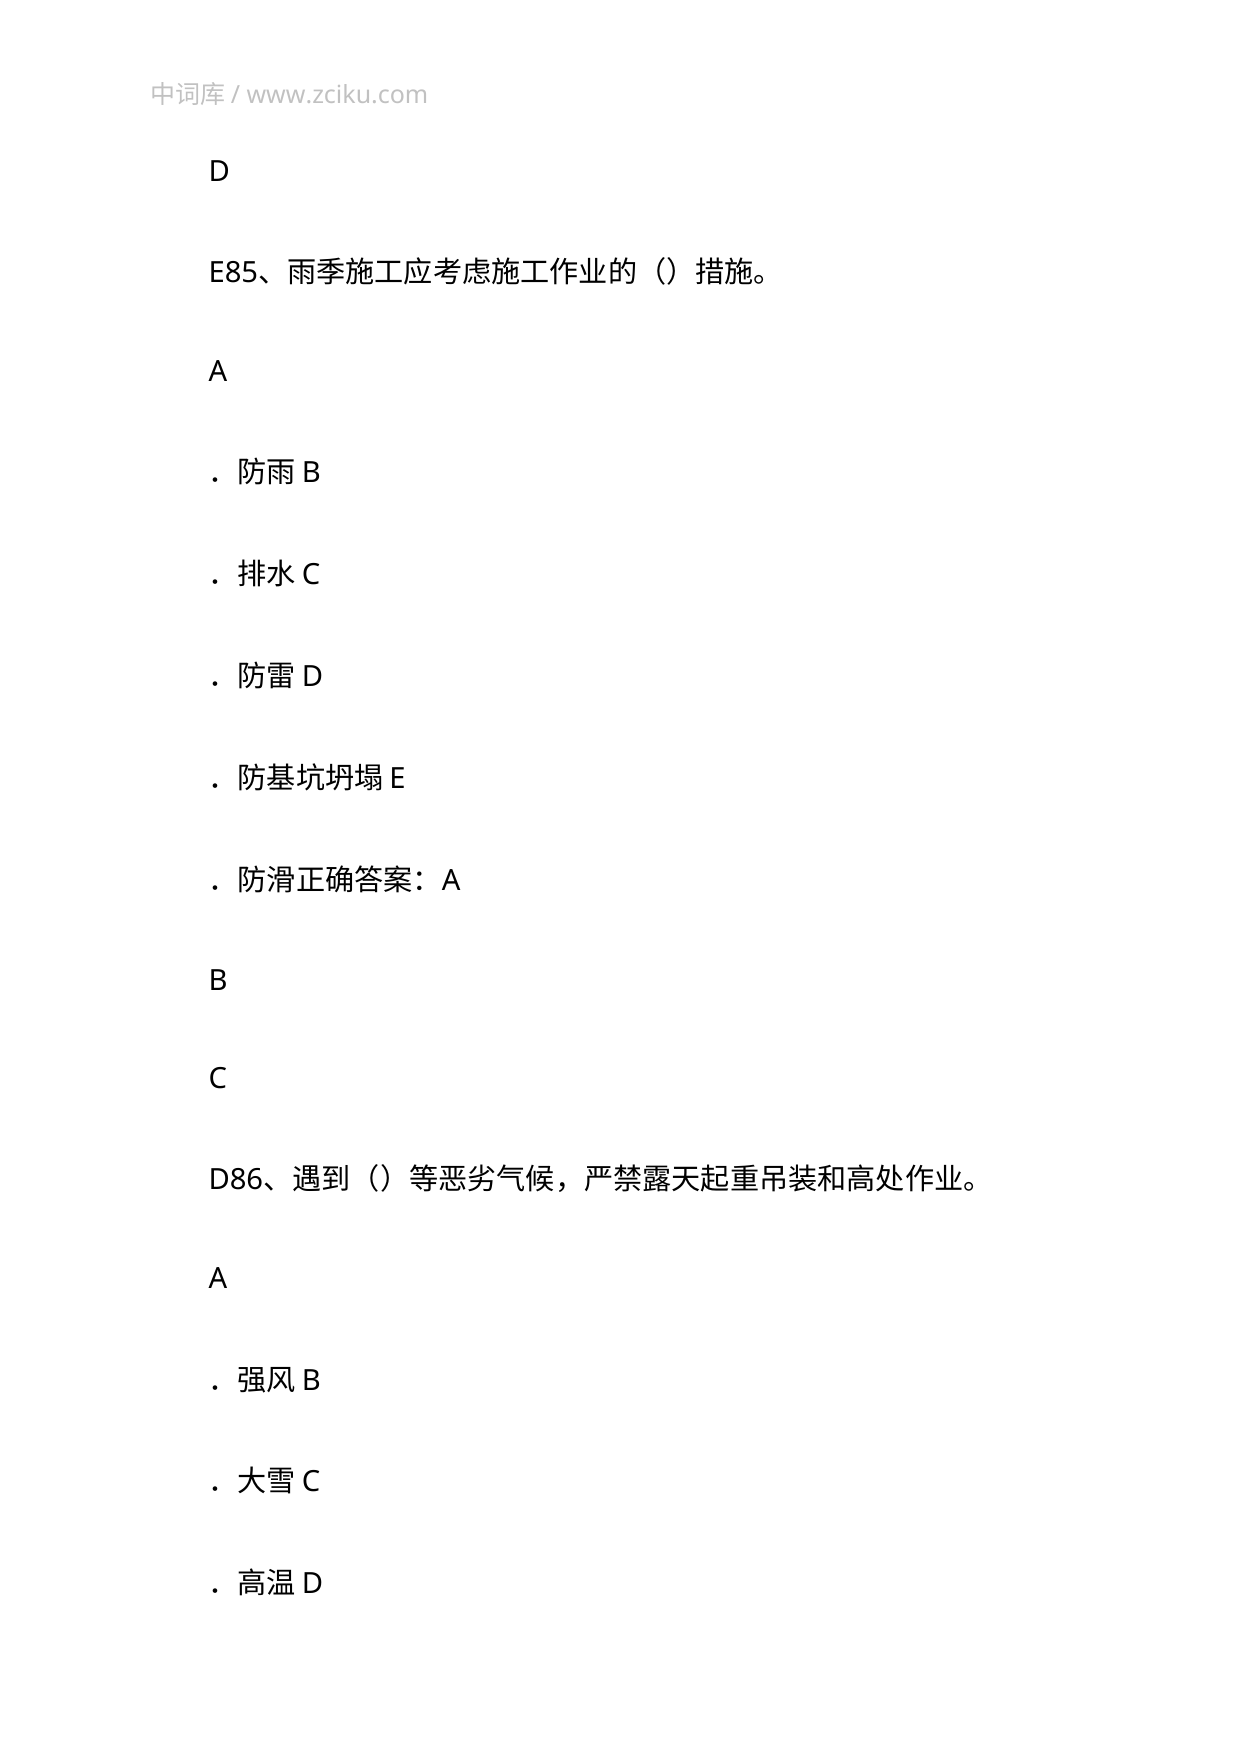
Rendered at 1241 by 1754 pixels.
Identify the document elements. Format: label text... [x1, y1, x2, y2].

text B [150, 959, 1090, 998]
text ．防雨B [150, 449, 1090, 491]
text ．防基坑坍塌E [150, 755, 1090, 797]
text C [150, 1057, 1090, 1097]
text D86、遇到（）等恶劣气候，严禁露天起重吊装和高处作业。 [150, 1156, 1090, 1198]
text ．排水C [150, 551, 1090, 593]
text ．大雪C [150, 1458, 1090, 1500]
text ．强风B [150, 1356, 1090, 1398]
text ．防雷D [150, 653, 1090, 695]
text E85、雨季施工应考虑施工作业的（）措施。 [150, 248, 1090, 291]
text ．高温D [150, 1560, 1090, 1602]
text A [150, 350, 1090, 390]
text D [150, 150, 1090, 190]
text ．防滑正确答案：A [150, 857, 1090, 899]
text A [150, 1258, 1090, 1297]
